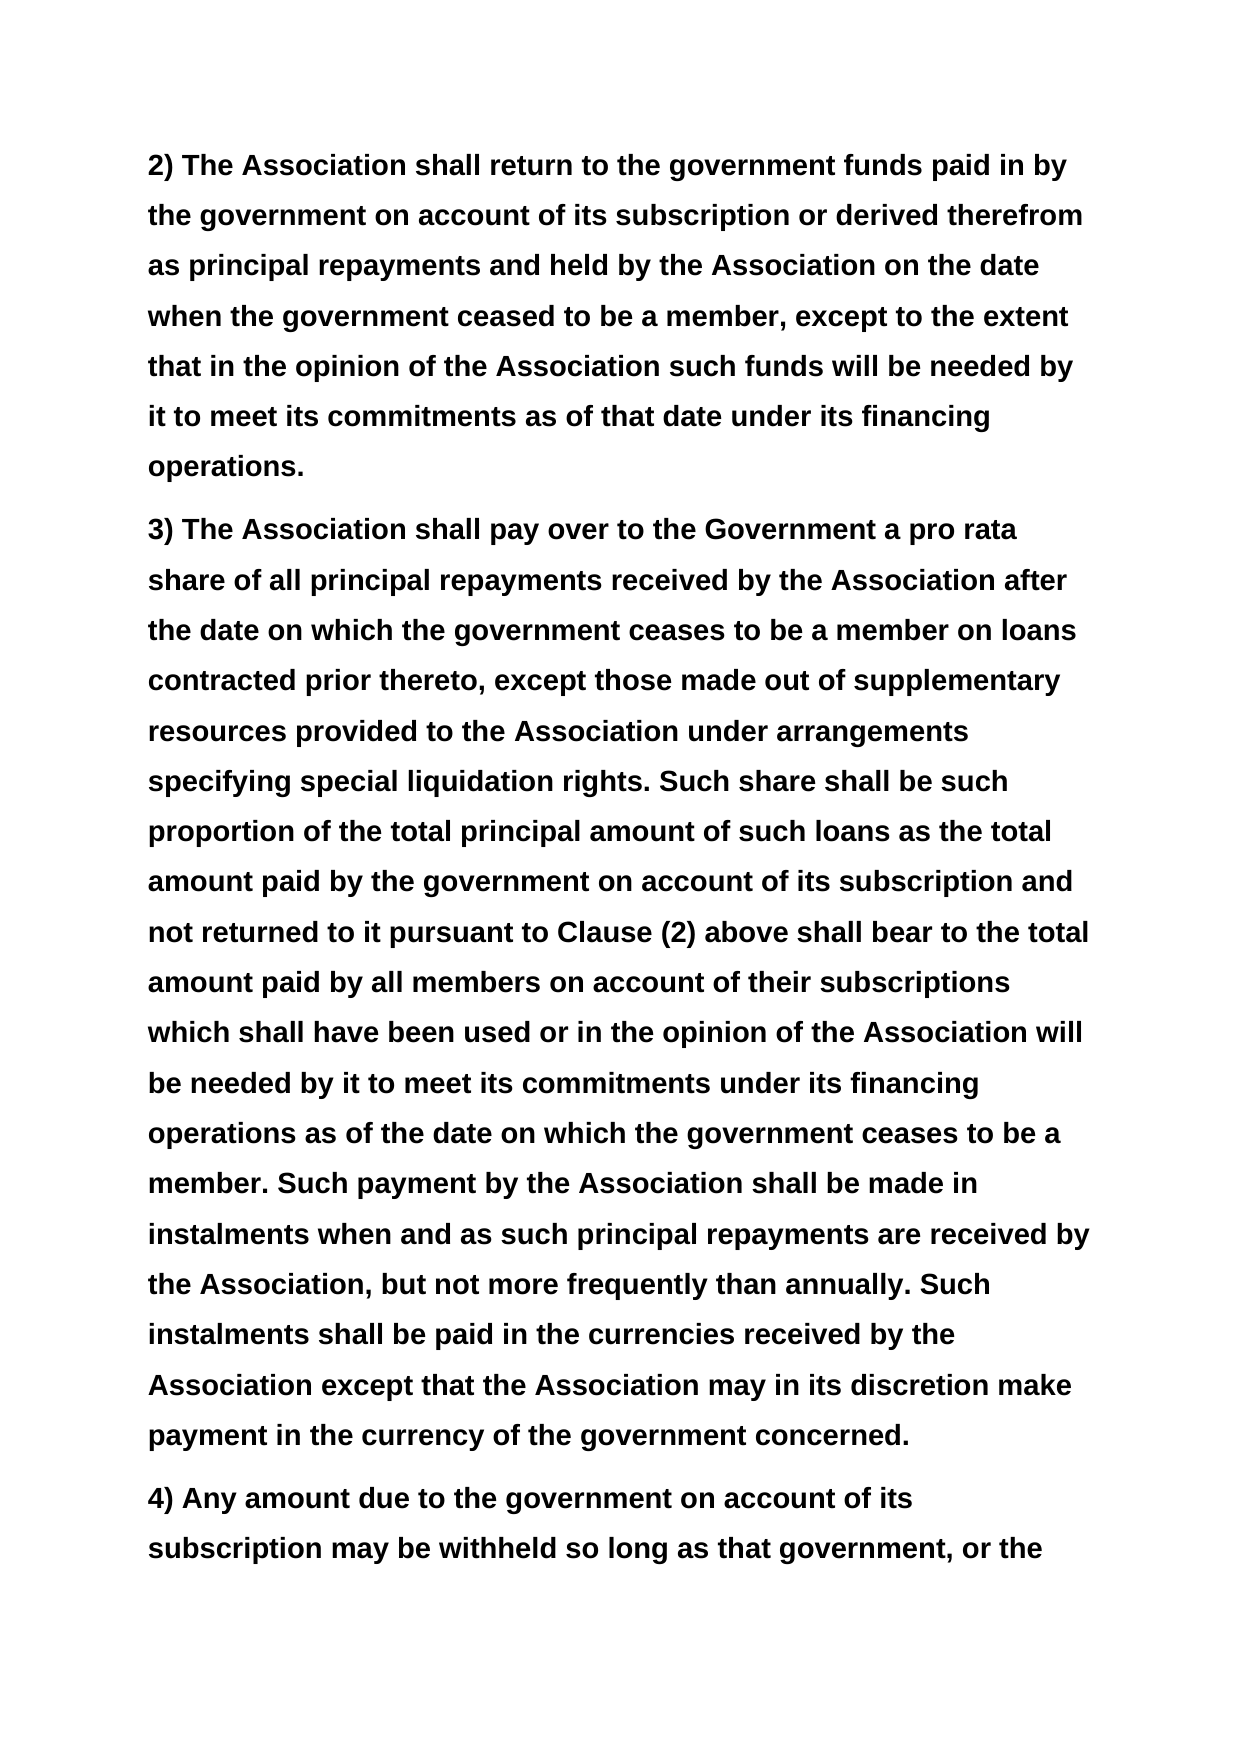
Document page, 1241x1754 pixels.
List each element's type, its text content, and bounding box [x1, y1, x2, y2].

text 2) The Association shall return to the government funds paid in by the government on account of its subscription or derived therefrom as principal repayments and held by the Association on the date when the government ceased to be a member, except to the extent that in the opinion of the Association such funds will be needed by it to meet its commitments as of that date under its financing operations. [148, 148, 1093, 483]
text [148, 1481, 1093, 1564]
text 3) The Association shall pay over to the Government a pro rata share of all principal repayments received by the Association after the date on which the government ceases to be a member on loans contracted prior thereto, except those made out of supplementary resources provided to the Association under arrangements specifying special liquidation rights. Such share shall be such proportion of the total principal amount of such loans as the total amount paid by the government on account of its subscription and not returned to it pursuant to Clause (2) above shall bear to the total amount paid by all members on account of their subscriptions which shall have been used or in the opinion of the Association will be needed by it to meet its commitments under its financing operations as of the date on which the government ceases to be a member. Such payment by the Association shall be made in instalments when and as such principal repayments are received by the Association, but not more frequently than annually. Such instalments shall be paid in the currencies received by the Association except that the Association may in its discretion make payment in the currency of the government concerned. [148, 512, 1093, 1451]
